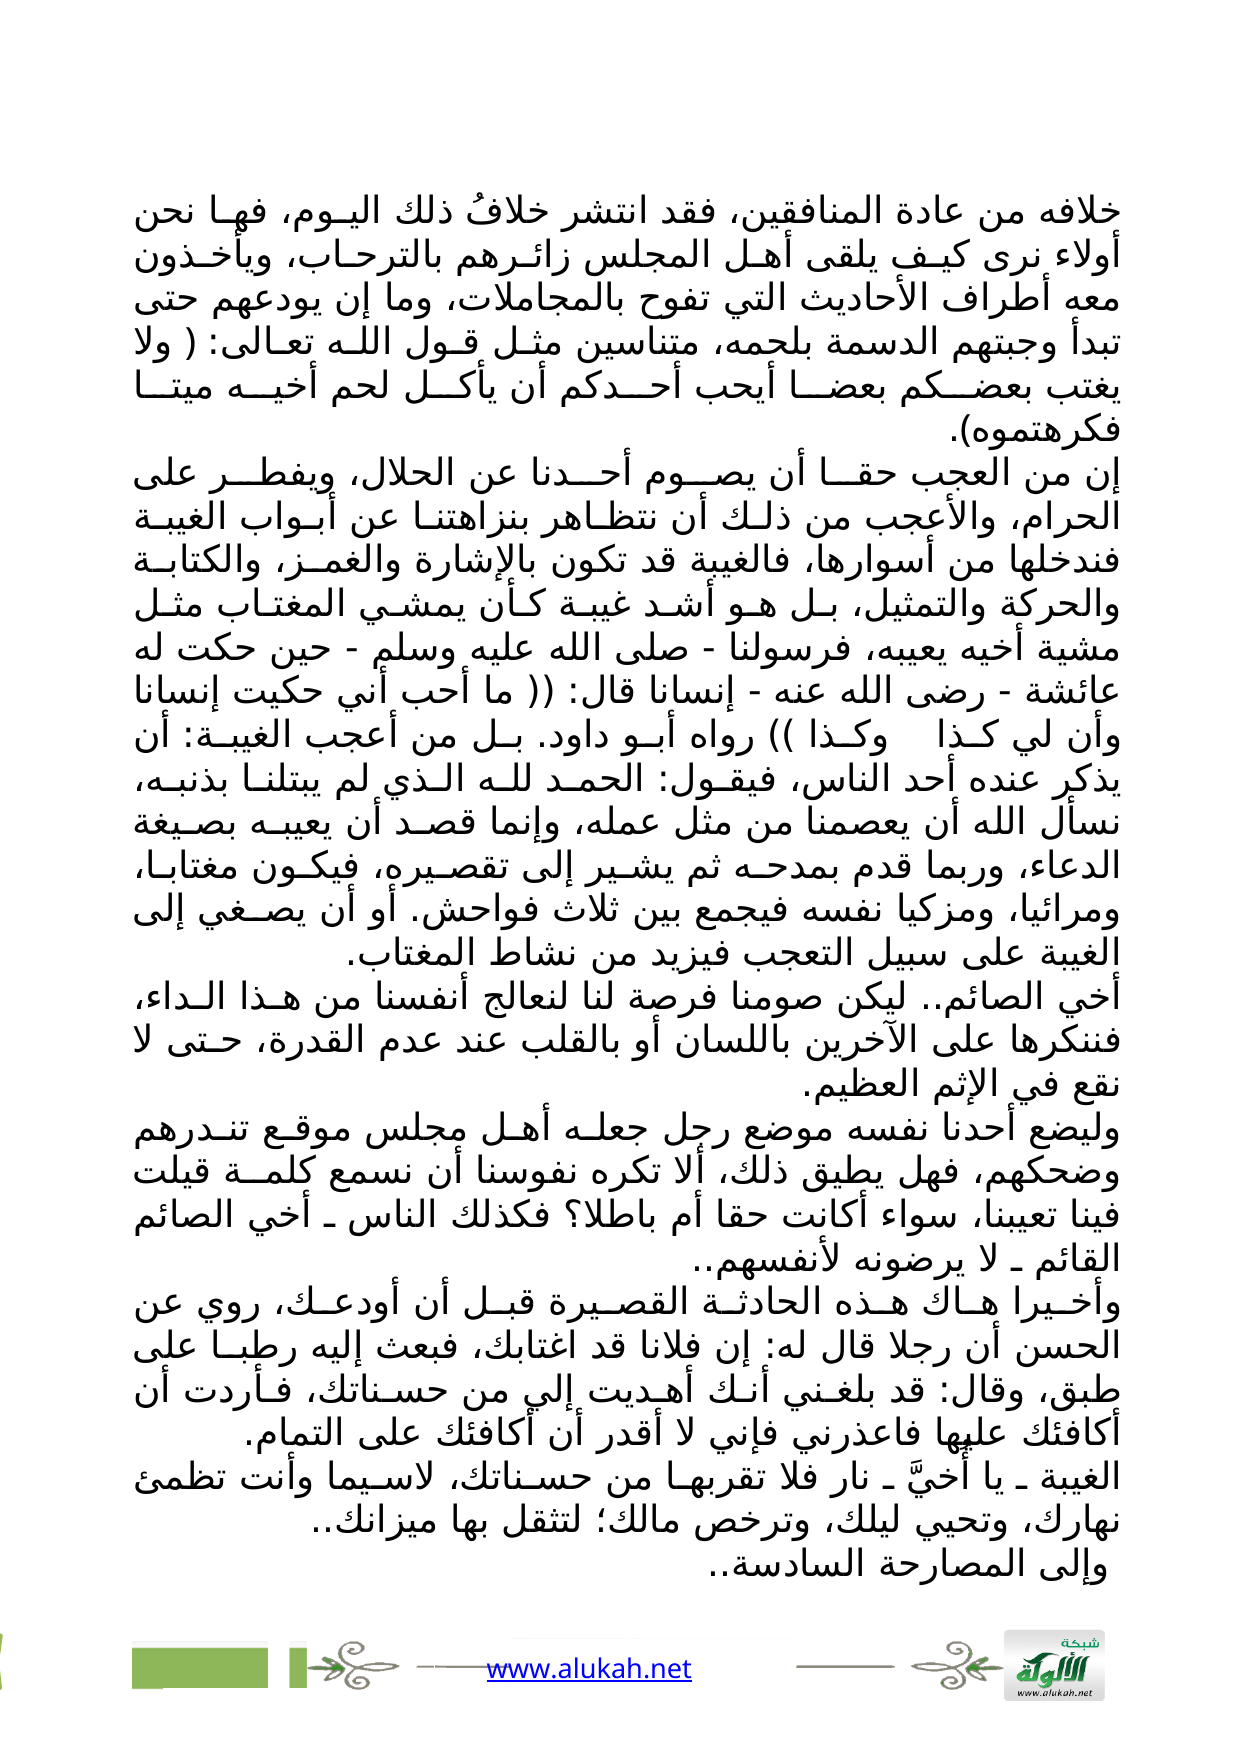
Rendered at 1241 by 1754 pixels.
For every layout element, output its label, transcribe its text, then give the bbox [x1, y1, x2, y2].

picture [435, 1642, 766, 1697]
text وليضع أحدنا نفسه موضع رجل جعله أهل مجلس موقع تندرهم وضحكهم، فهل يطيق ذلك، ألا تكره نفوسنا أن نسمع كلمة قيلت فينا تعيبنا، سواء أكانت حقا أم باطلا؟ فكذلك الناس ـ أخي الصائم القائم ـ لا يرضونه لأنفسهم.. [133, 1105, 1122, 1280]
text إن من العجب حقا أن يصوم أحدنا عن الحلال، ويفطر على الحرام، والأعجب من ذلك أن نتظاهر بنزاهتنا عن أبواب الغيبة فندخلها من أسوارها، فالغيبة قد تكون بالإشارة والغمز، والكتابة والحركة والتمثيل، بل هو أشد غيبة كأن يمشي المغتاب مثل مشية أخيه يعيبه، فرسولنا - صلى الله عليه وسلم - حين حكت له عائشة - رضى الله عنه - إنسانا قال: (( ما أحب أني حكيت إنسانا وأن لي كذا وكذا )) رواه أبو داود. بل من أعجب الغيبة: أن يذكر عنده أحد الناس، فيقول: الحمد لله الذي لم يبتلنا بذنبه، نسأل الله أن يعصمنا من مثل عمله، وإنما قصد أن يعيبه بصيغة الدعاء، وربما قدم بمدحه ثم يشير إلى تقصيره، فيكون مغتابا، ومرائيا، ومزكيا نفسه فيجمع بين ثلاث فواحش. أو أن يصغي إلى الغيبة على سبيل التعجب فيزيد من نشاط المغتاب. [133, 451, 1122, 974]
text وإلى المصارحة السادسة.. [133, 1542, 1122, 1585]
text الغيبة ـ يا أُخيَّ ـ نار فلا تقربها من حسناتك، لاسيما وأنت تظمئ نهارك، وتحيي ليلك، وترخص مالك؛ لتثقل بها ميزانك.. [133, 1454, 1122, 1542]
text وأخيرا هاك هذه الحادثة القصيرة قبل أن أودعك، روي عن الحسن أن رجلا قال له: إن فلانا قد اغتابك، فبعث إليه رطبا على طبق، وقال: قد بلغني أنك أهديت إلي من حسناتك، فأردت أن أكافئك عليها فاعذرني فإني لا أقدر أن أكافئك على التمام. [133, 1280, 1122, 1454]
text أخي الصائم.. ليكن صومنا فرصة لنا لنعالج أنفسنا من هذا الداء، فننكرها على الآخرين باللسان أو بالقلب عند عدم القدرة، حتى لا نقع في الإثم العظيم. [133, 974, 1122, 1105]
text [133, 189, 1122, 451]
picture [130, 1626, 1106, 1708]
